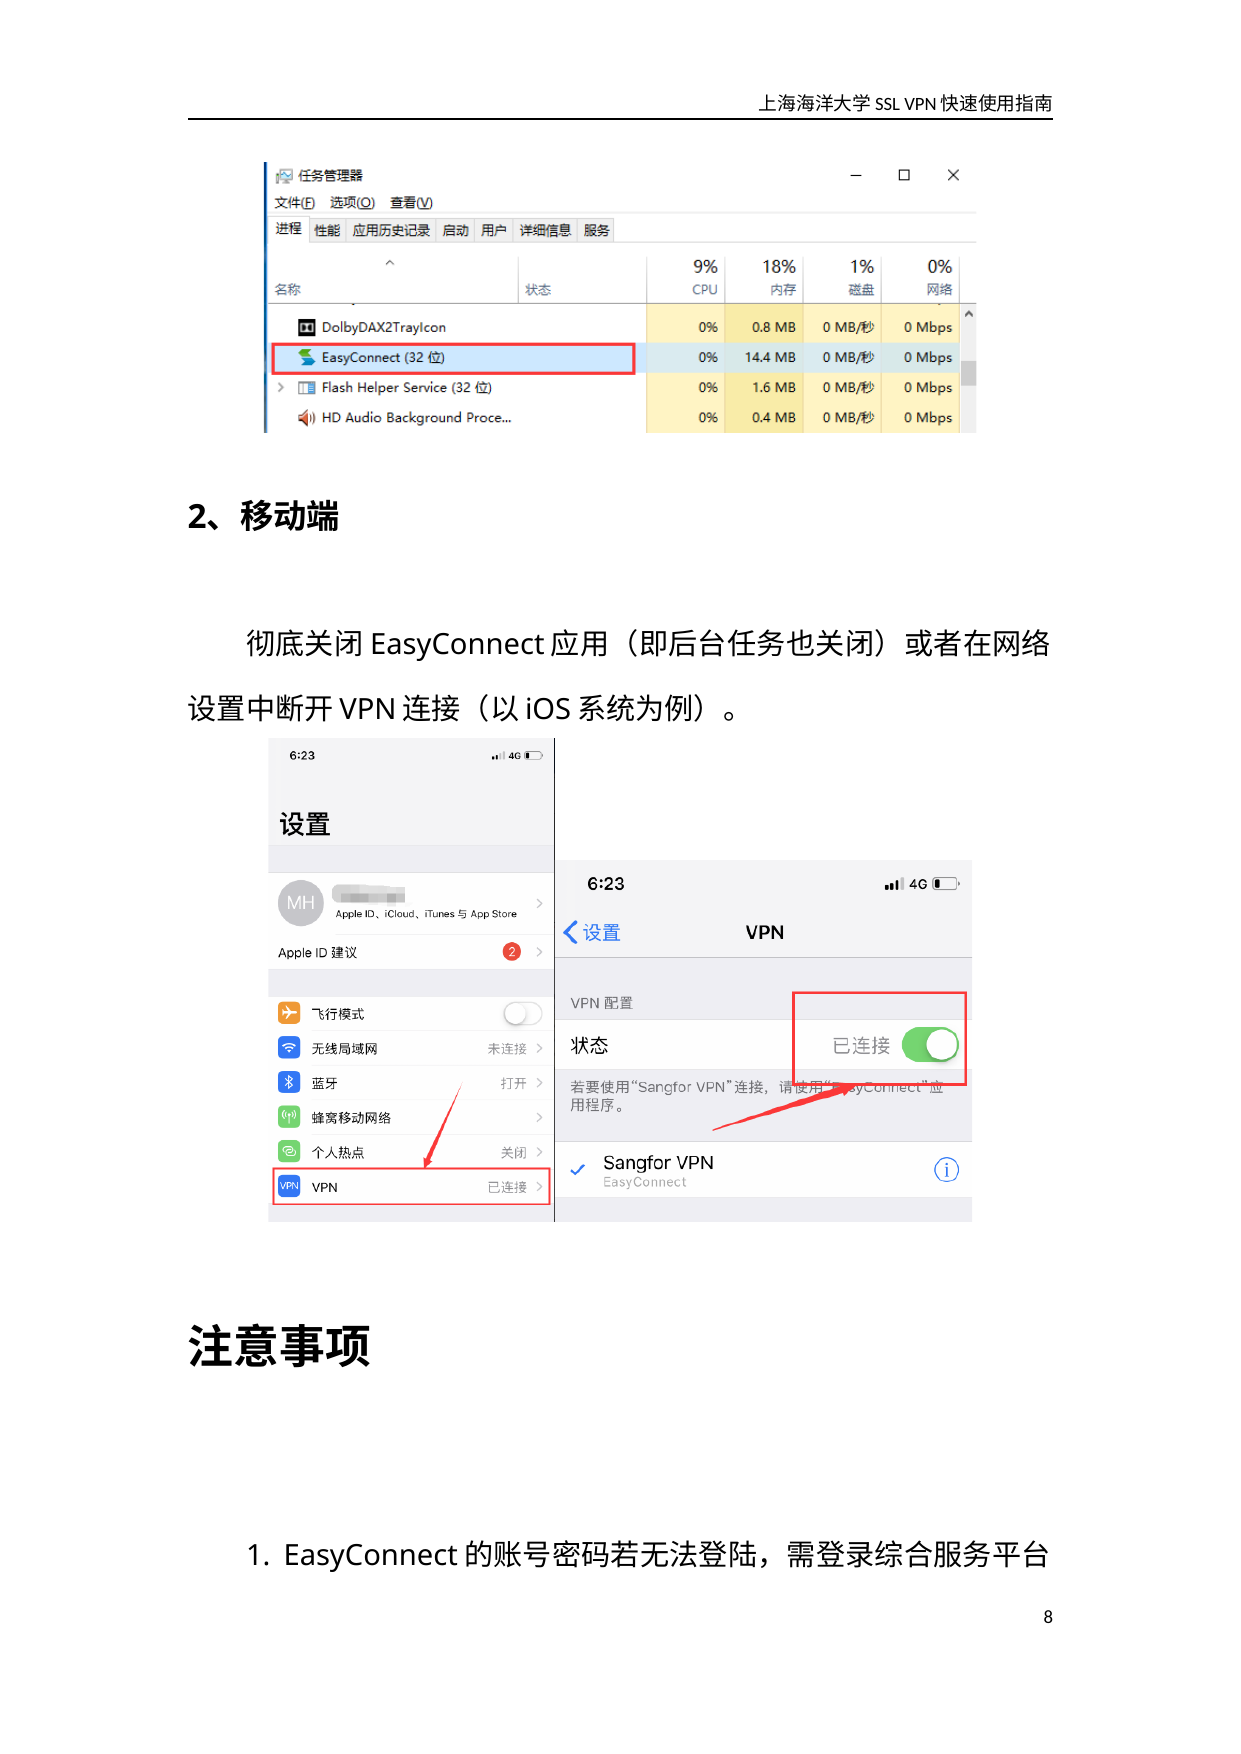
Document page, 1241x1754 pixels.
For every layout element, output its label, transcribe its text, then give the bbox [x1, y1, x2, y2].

subtitle 2、移动端 [187, 482, 1053, 547]
text 彻底关闭EasyConnect应用（即后台任务也关闭）或者在网络设置中断开VPN连接（以iOS系统为例）。 [187, 609, 1053, 739]
picture [268, 738, 973, 1222]
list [246, 1520, 1053, 1585]
subtitle 注意事项 [187, 1294, 1053, 1392]
picture [263, 162, 977, 433]
